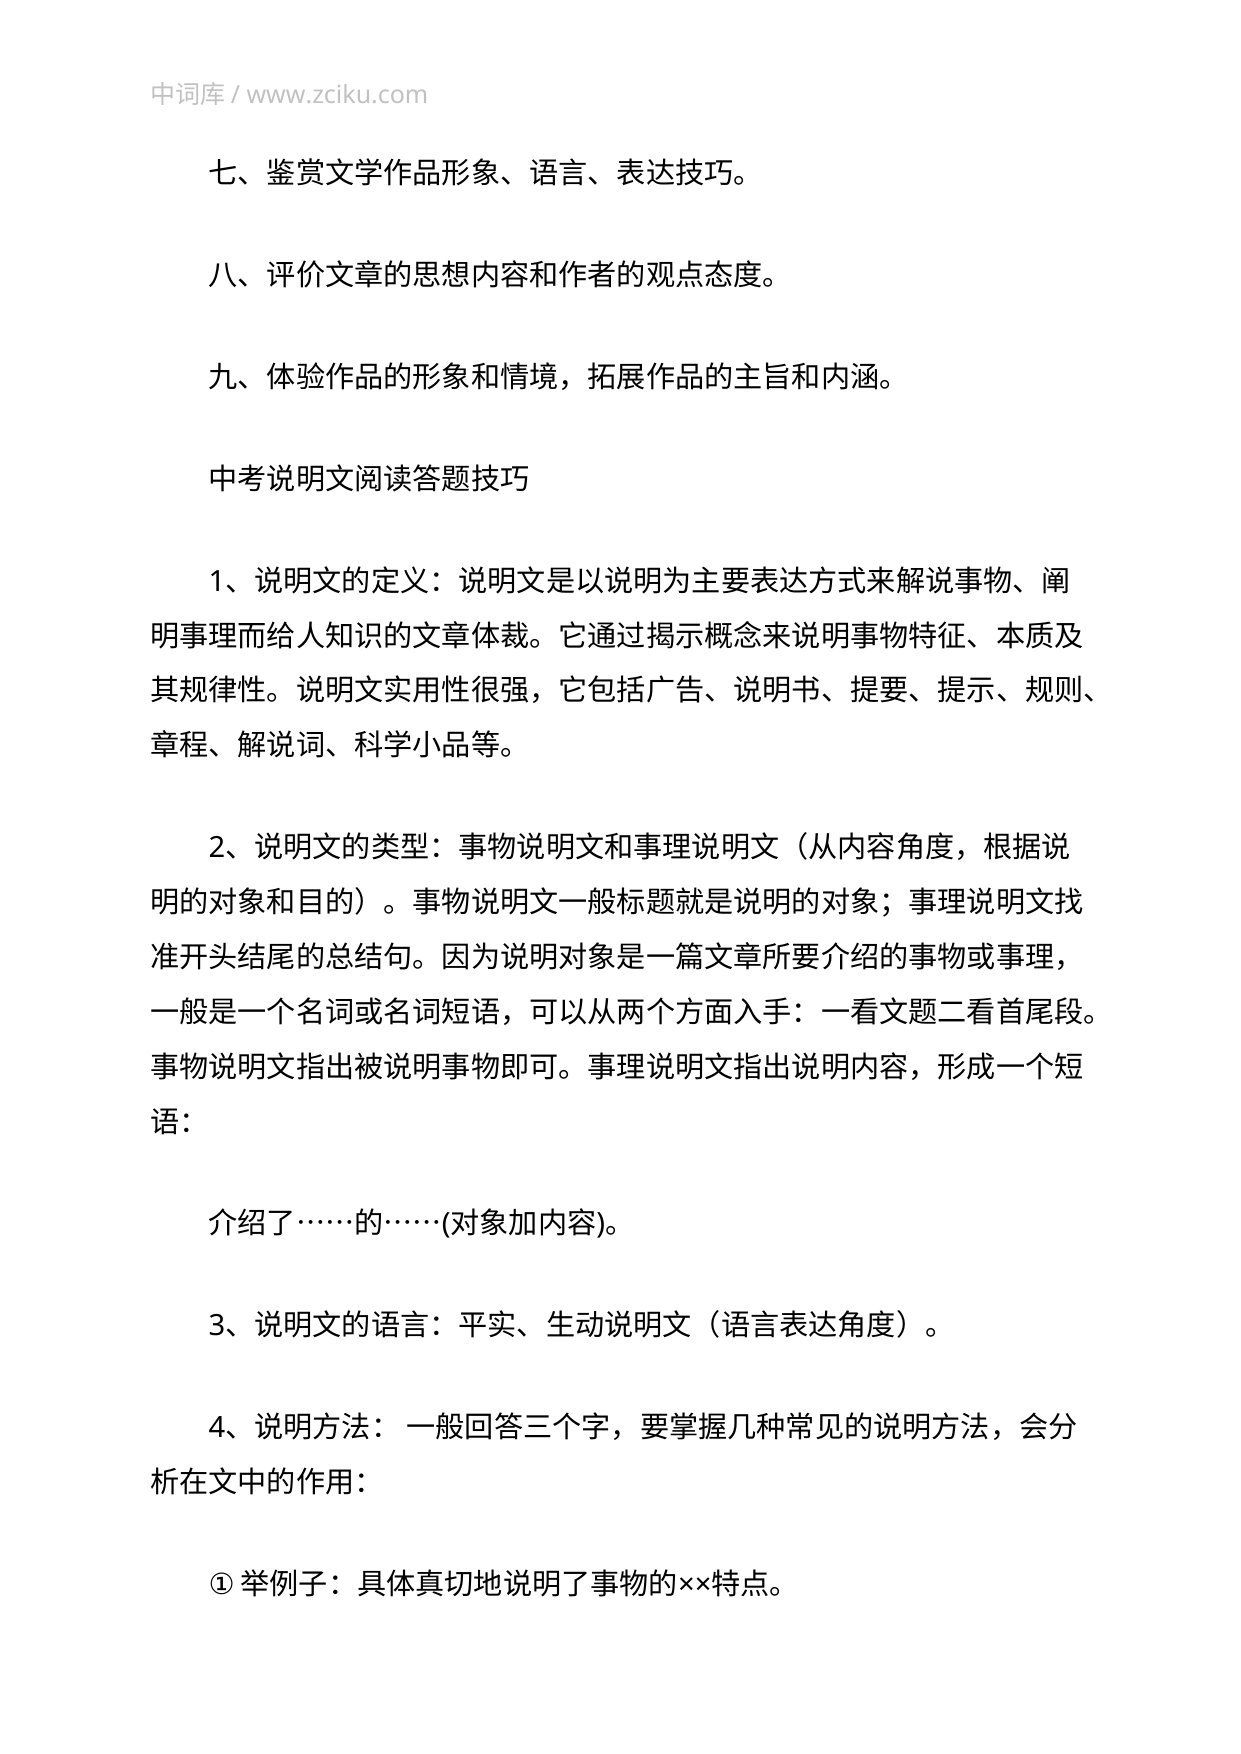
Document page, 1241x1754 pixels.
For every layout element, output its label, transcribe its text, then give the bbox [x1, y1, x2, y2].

text 八、评价文章的思想内容和作者的观点态度。 [150, 252, 1090, 294]
text 九、体验作品的形象和情境，拓展作品的主旨和内涵。 [150, 353, 1090, 396]
text ①举例子：具体真切地说明了事物的××特点。 [150, 1561, 1090, 1603]
text 中考说明文阅读答题技巧 [150, 455, 1090, 498]
text 4、说明方法： 一般回答三个字，要掌握几种常见的说明方法，会分析在文中的作用： [150, 1404, 1090, 1501]
text 介绍了……的……(对象加内容)。 [150, 1200, 1090, 1242]
text 1、说明文的定义：说明文是以说明为主要表达方式来解说事物、阐明事理而给人知识的文章体裁。它通过揭示概念来说明事物特征、本质及其规律性。说明文实用性很强，它包括广告、说明书、提要、提示、规则、章程、解说词、科学小品等。 [150, 557, 1090, 764]
text 七、鉴赏文学作品形象、语言、表达技巧。 [150, 150, 1090, 192]
text 2、说明文的类型：事物说明文和事理说明文（从内容角度，根据说明的对象和目的）。事物说明文一般标题就是说明的对象；事理说明文找准开头结尾的总结句。因为说明对象是一篇文章所要介绍的事物或事理，一般是一个名词或名词短语，可以从两个方面入手：一看文题二看首尾段。事物说明文指出被说明事物即可。事理说明文指出说明内容，形成一个短语： [150, 824, 1090, 1141]
text 3、说明文的语言：平实、生动说明文（语言表达角度）。 [150, 1302, 1090, 1344]
